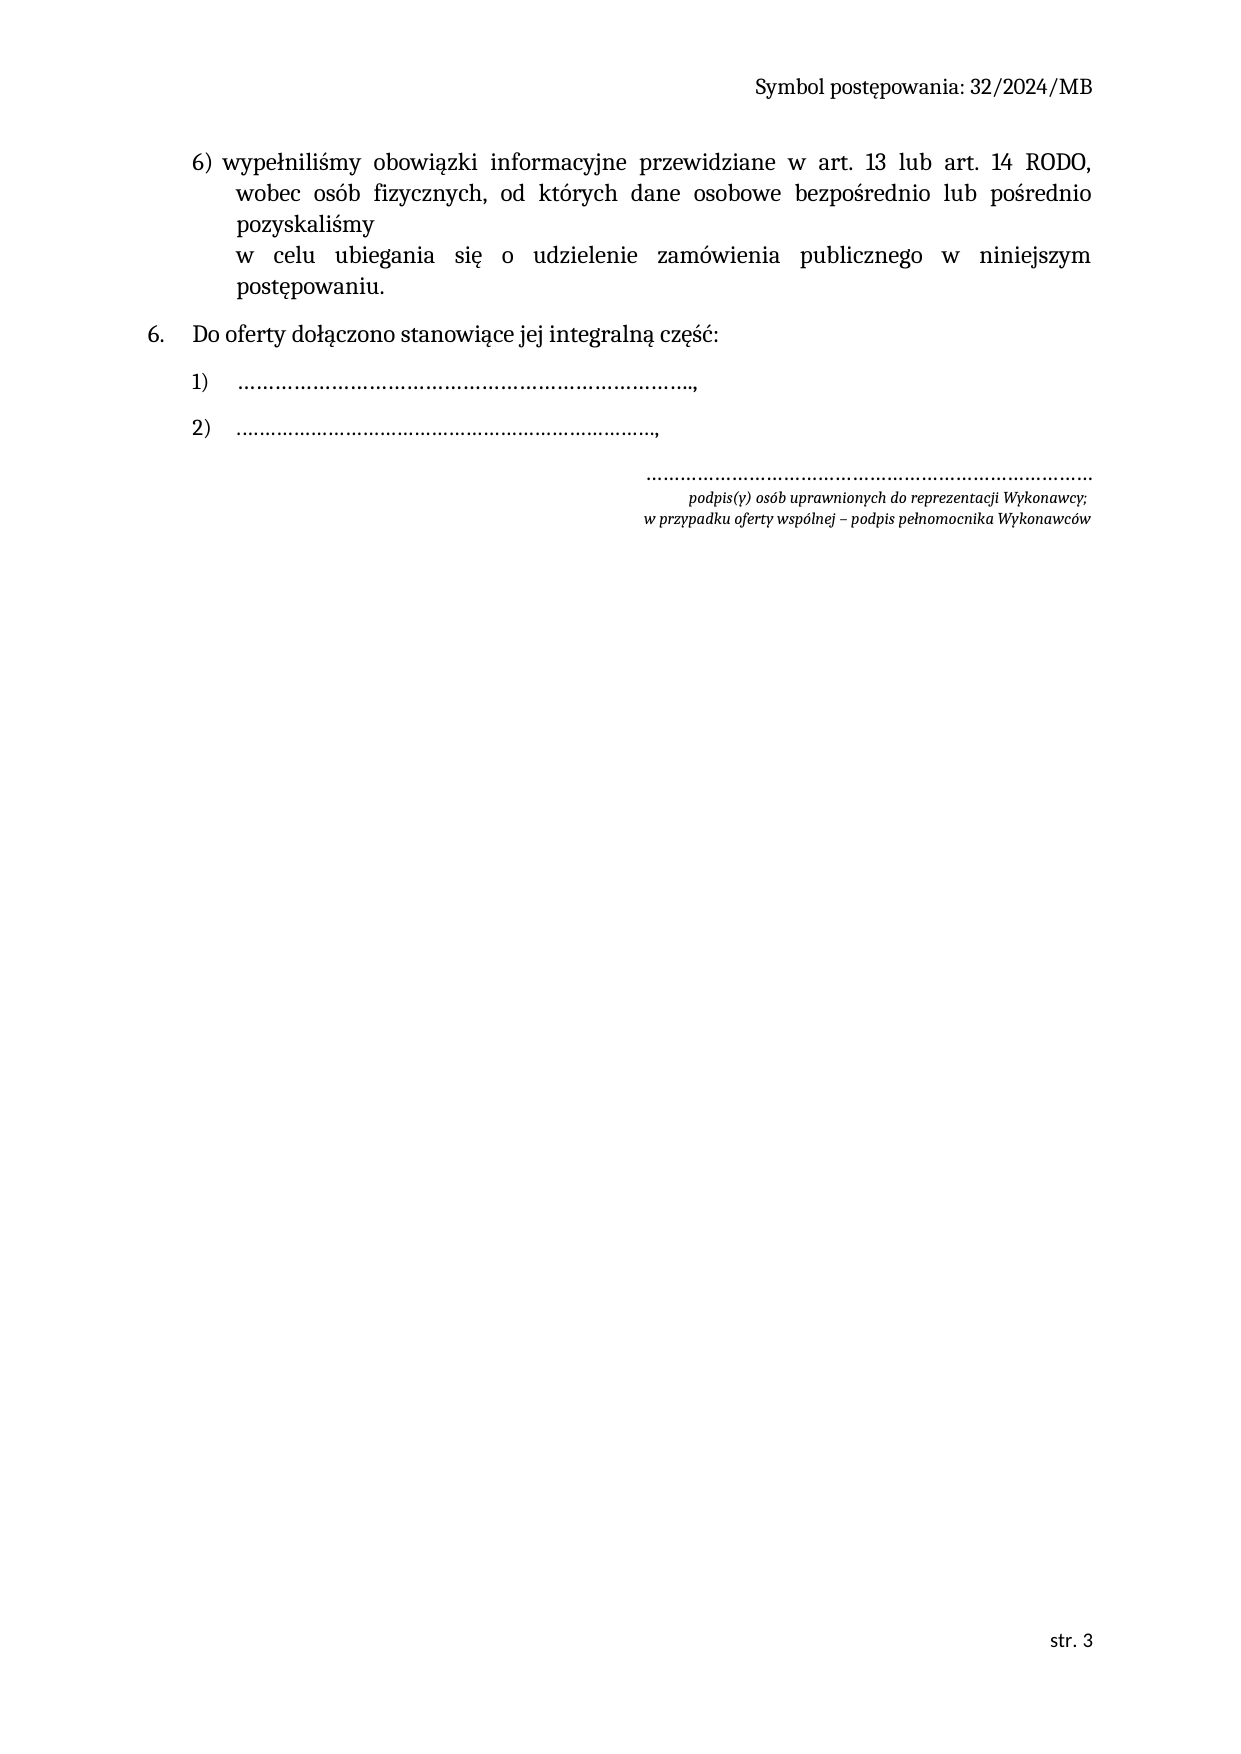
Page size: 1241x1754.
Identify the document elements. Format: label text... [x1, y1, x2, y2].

list wypełniliśmy obowiązki informacyjne przewidziane w art. 13 lub art. 14 RODO, wobec osób fizycznych, od których dane osobowe bezpośrednio lub pośrednio pozyskaliśmy w celu ubiegania się o udzielenie zamówienia publicznego w niniejszym postępowaniu. [192, 148, 1093, 301]
list ………………………………………………………………., [192, 367, 1093, 396]
text podpis(y) osób uprawnionych do reprezentacji Wykonawcy; w przypadku oferty wspólnej – podpis pełnomocnika Wykonawców [148, 488, 1093, 528]
text …………………………………………………………………… [148, 460, 1093, 486]
list .………………………………………………………………, [192, 415, 1093, 441]
list Do oferty dołączono stanowiące jej integralną część: [148, 319, 1093, 348]
